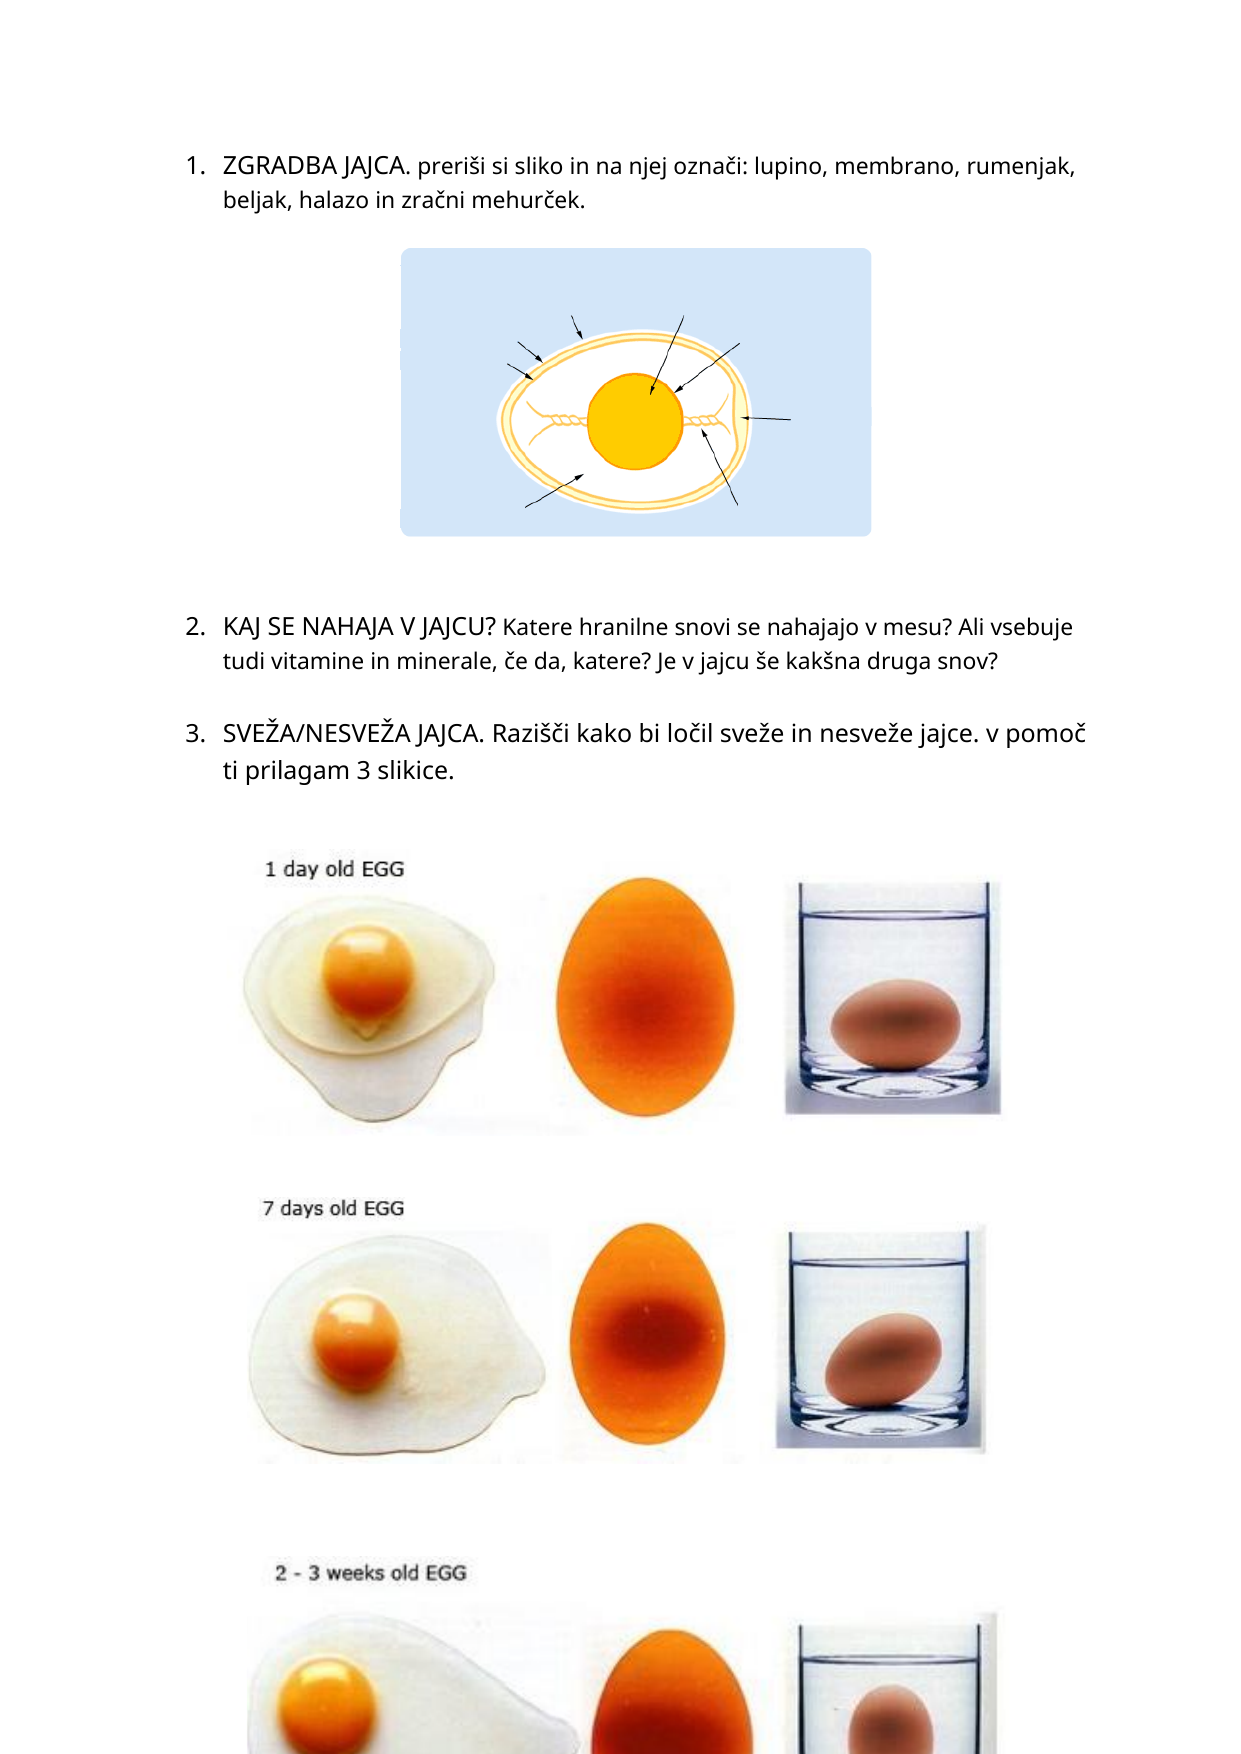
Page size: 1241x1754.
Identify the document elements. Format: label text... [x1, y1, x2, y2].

list KAJ SE NAHAJA V JAJCU? Katere hranilne snovi se nahajajo v mesu? Ali vsebuje tudi vitamine in minerale, če da, katere? Je v jajcu še kakšna druga snov? [185, 609, 1093, 676]
picture [246, 1556, 1011, 1754]
picture [246, 1197, 994, 1464]
picture [226, 849, 1010, 1136]
picture [400, 248, 872, 537]
list SVEŽA/NESVEŽA JAJCA. Razišči kako bi ločil sveže in nesveže jajce. v pomoč ti prilagam 3 slikice. [185, 716, 1093, 787]
list ZGRADBA JAJCA. preriši si sliko in na njej označi: lupino, membrano, rumenjak, beljak, halazo in zračni mehurček. [185, 148, 1093, 215]
